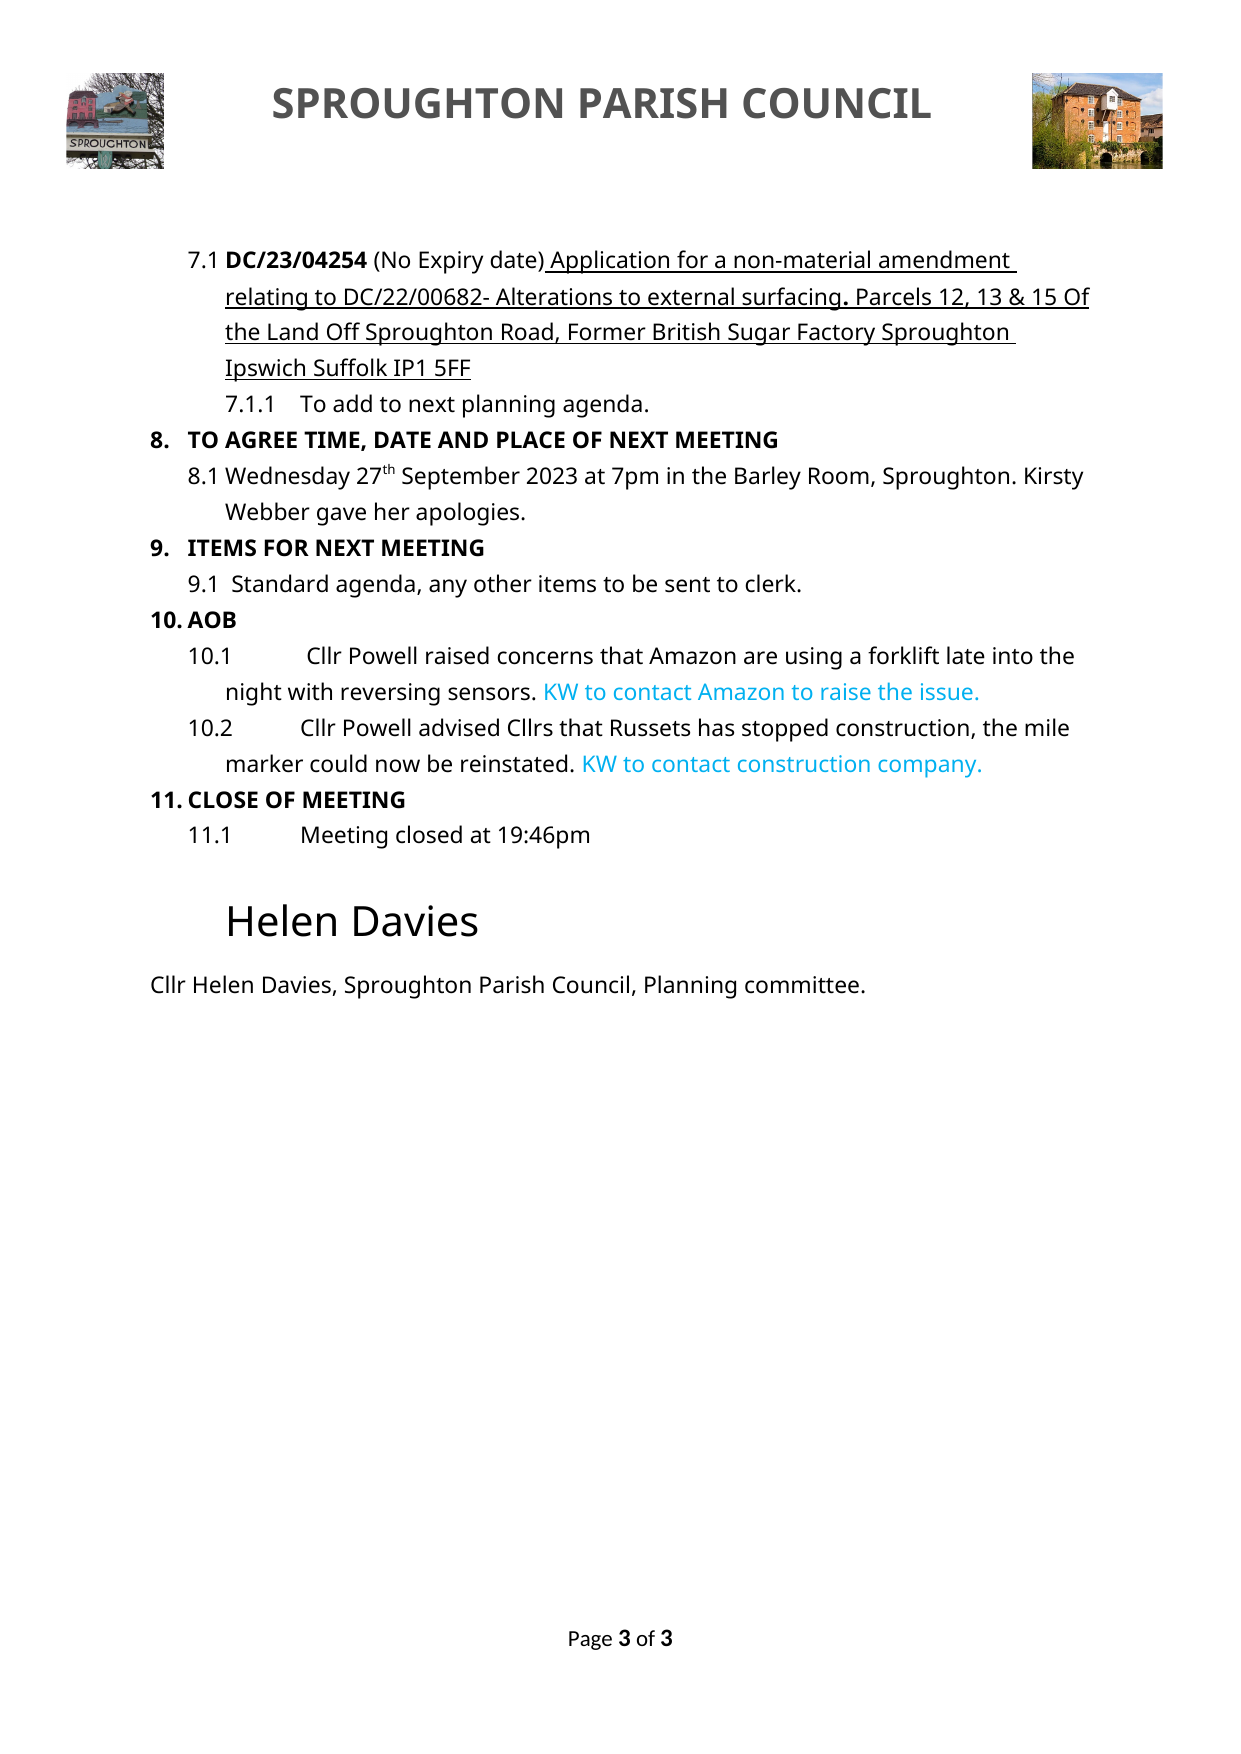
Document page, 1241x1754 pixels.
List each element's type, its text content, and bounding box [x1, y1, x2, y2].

picture [66, 73, 164, 169]
list Standard agenda, any other items to be sent to clerk. [187, 568, 1090, 599]
list Meeting closed at 19:46pm [187, 819, 1090, 851]
list AOB [150, 604, 1090, 635]
list DC/23/04254 (No Expiry date) Application for a non-material amendment relating to DC/22/00682- Alterations to external surfacing. Parcels 12, 13 & 15 Of the Land Off Sproughton Road, Former British Sugar Factory Sproughton Ipswich Suffolk IP1 5FF [187, 244, 1090, 383]
list ITEMS FOR NEXT MEETING [150, 532, 1090, 563]
list Helen Davies [225, 891, 1090, 948]
list To add to next planning agenda. [225, 388, 1090, 419]
text Cllr Helen Davies, Sproughton Parish Council, Planning committee. [150, 969, 1090, 1000]
list TO AGREE TIME, DATE AND PLACE OF NEXT MEETING [150, 424, 1090, 455]
list CLOSE OF MEETING [150, 783, 1090, 815]
list Cllr Powell raised concerns that Amazon are using a forklift late into the night with reversing sensors. KW to contact Amazon to raise the issue. [187, 640, 1090, 707]
list Wednesday 27th September 2023 at 7pm in the Barley Room, Sproughton. Kirsty Webber gave her apologies. [187, 460, 1090, 527]
list Cllr Powell advised Cllrs that Russets has stopped construction, the mile marker could now be reinstated. KW to contact construction company. [187, 712, 1090, 779]
picture [1032, 73, 1163, 169]
